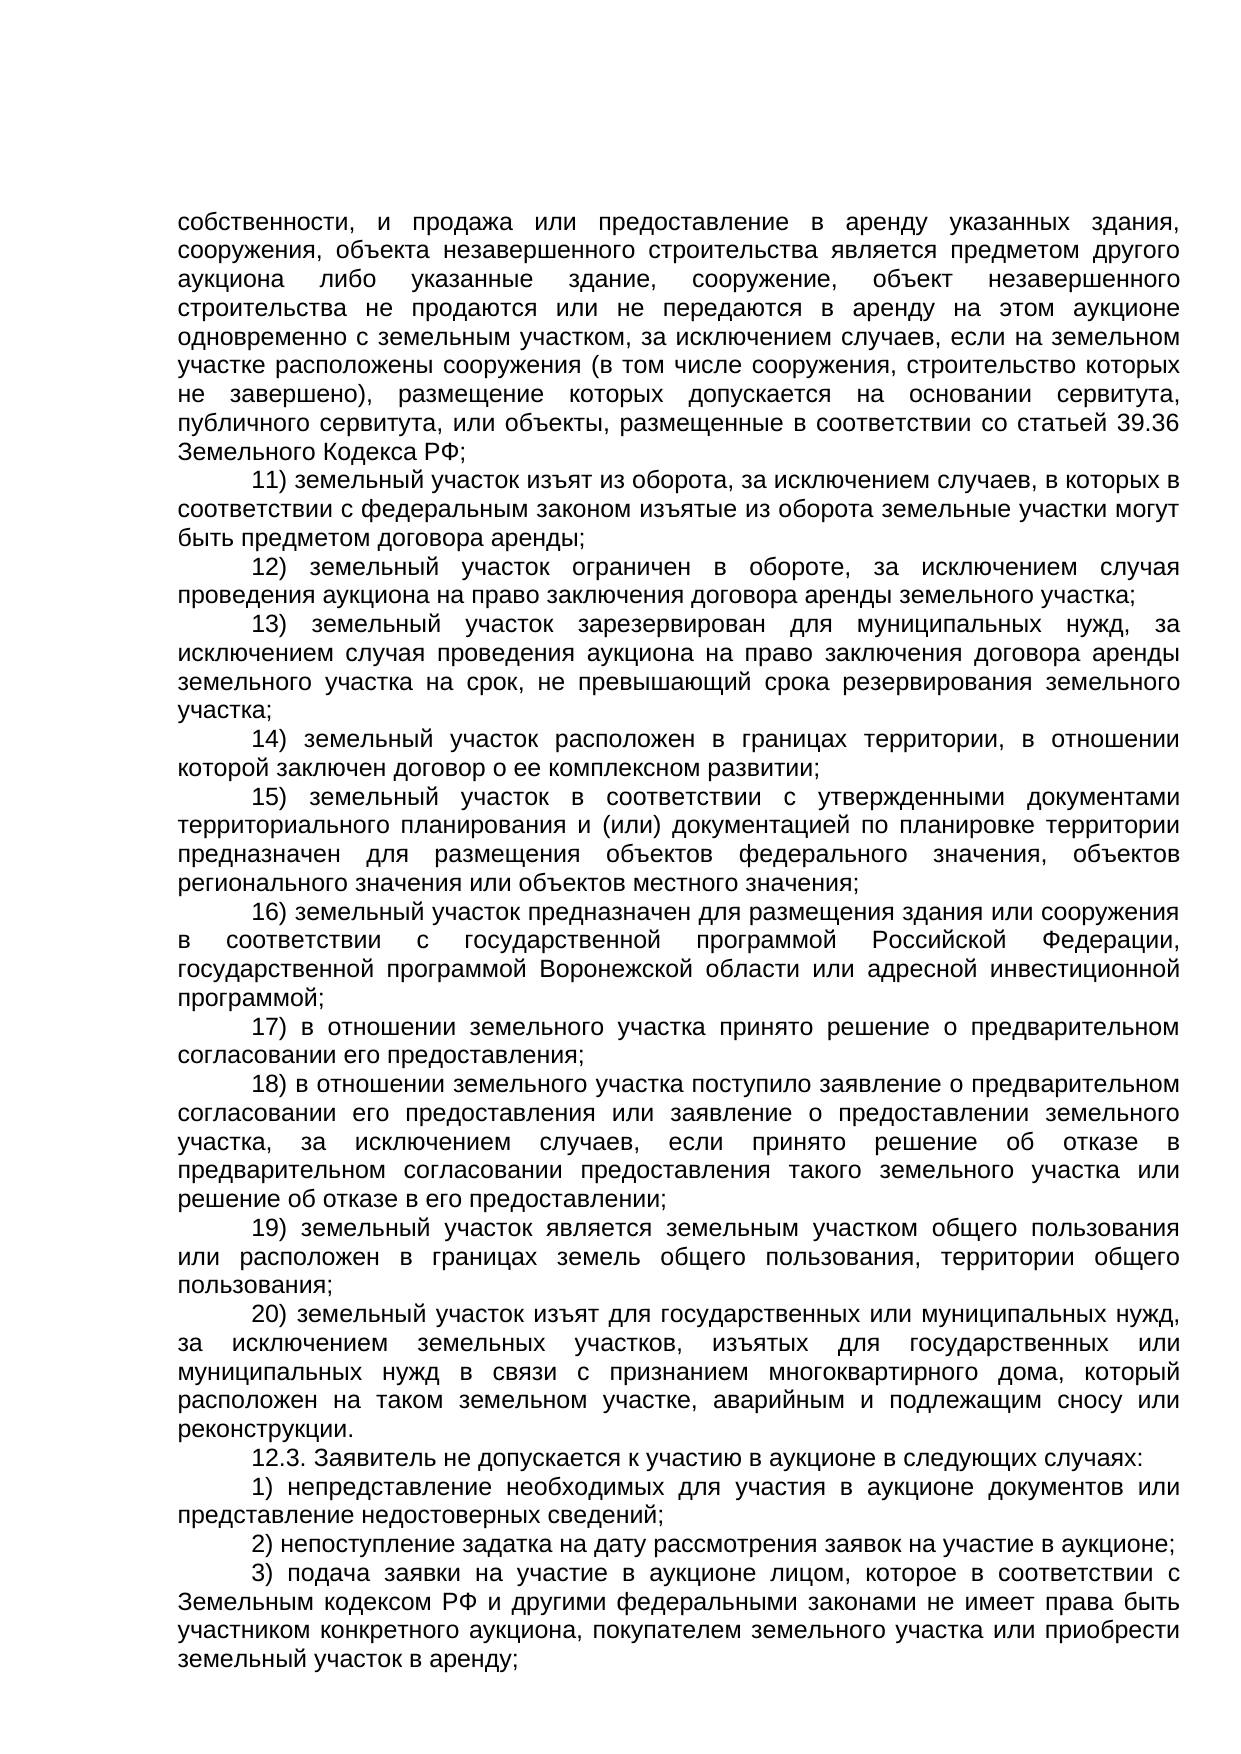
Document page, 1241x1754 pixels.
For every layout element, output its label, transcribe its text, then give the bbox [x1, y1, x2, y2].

text 3) подача заявки на участие в аукционе лицом, которое в соответствии с Земельным кодексом РФ и другими федеральными законами не имеет права быть участником конкретного аукциона, покупателем земельного участка или приобрести земельный участок в аренду; [177, 1558, 1181, 1673]
text 20) земельный участок изъят для государственных или муниципальных нужд, за исключением земельных участков, изъятых для государственных или муниципальных нужд в связи с признанием многоквартирного дома, который расположен на таком земельном участке, аварийным и подлежащим сносу или реконструкции. [177, 1299, 1181, 1443]
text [177, 207, 1181, 466]
text 17) в отношении земельного участка принято решение о предварительном согласовании его предоставления; [177, 1012, 1181, 1069]
text 18) в отношении земельного участка поступило заявление о предварительном согласовании его предоставления или заявление о предоставлении земельного участка, за исключением случаев, если принято решение об отказе в предварительном согласовании предоставления такого земельного участка или решение об отказе в его предоставлении; [177, 1069, 1181, 1213]
text 15) земельный участок в соответствии с утвержденными документами территориального планирования и (или) документацией по планировке территории предназначен для размещения объектов федерального значения, объектов регионального значения или объектов местного значения; [177, 782, 1181, 897]
text 11) земельный участок изъят из оборота, за исключением случаев, в которых в соответствии с федеральным законом изъятые из оборота земельные участки могут быть предметом договора аренды; [177, 466, 1181, 552]
text 1) непредставление необходимых для участия в аукционе документов или представление недостоверных сведений; [177, 1472, 1181, 1529]
text 19) земельный участок является земельным участком общего пользования или расположен в границах земель общего пользования, территории общего пользования; [177, 1213, 1181, 1299]
text 13) земельный участок зарезервирован для муниципальных нужд, за исключением случая проведения аукциона на право заключения договора аренды земельного участка на срок, не превышающий срока резервирования земельного участка; [177, 609, 1181, 724]
text 16) земельный участок предназначен для размещения здания или сооружения в соответствии с государственной программой Российской Федерации, государственной программой Воронежской области или адресной инвестиционной программой; [177, 897, 1181, 1012]
text 12) земельный участок ограничен в обороте, за исключением случая проведения аукциона на право заключения договора аренды земельного участка; [177, 552, 1181, 609]
text 12.3. Заявитель не допускается к участию в аукционе в следующих случаях: [177, 1443, 1181, 1472]
text 2) непоступление задатка на дату рассмотрения заявок на участие в аукционе; [177, 1529, 1181, 1558]
text 14) земельный участок расположен в границах территории, в отношении которой заключен договор о ее комплексном развитии; [177, 724, 1181, 782]
